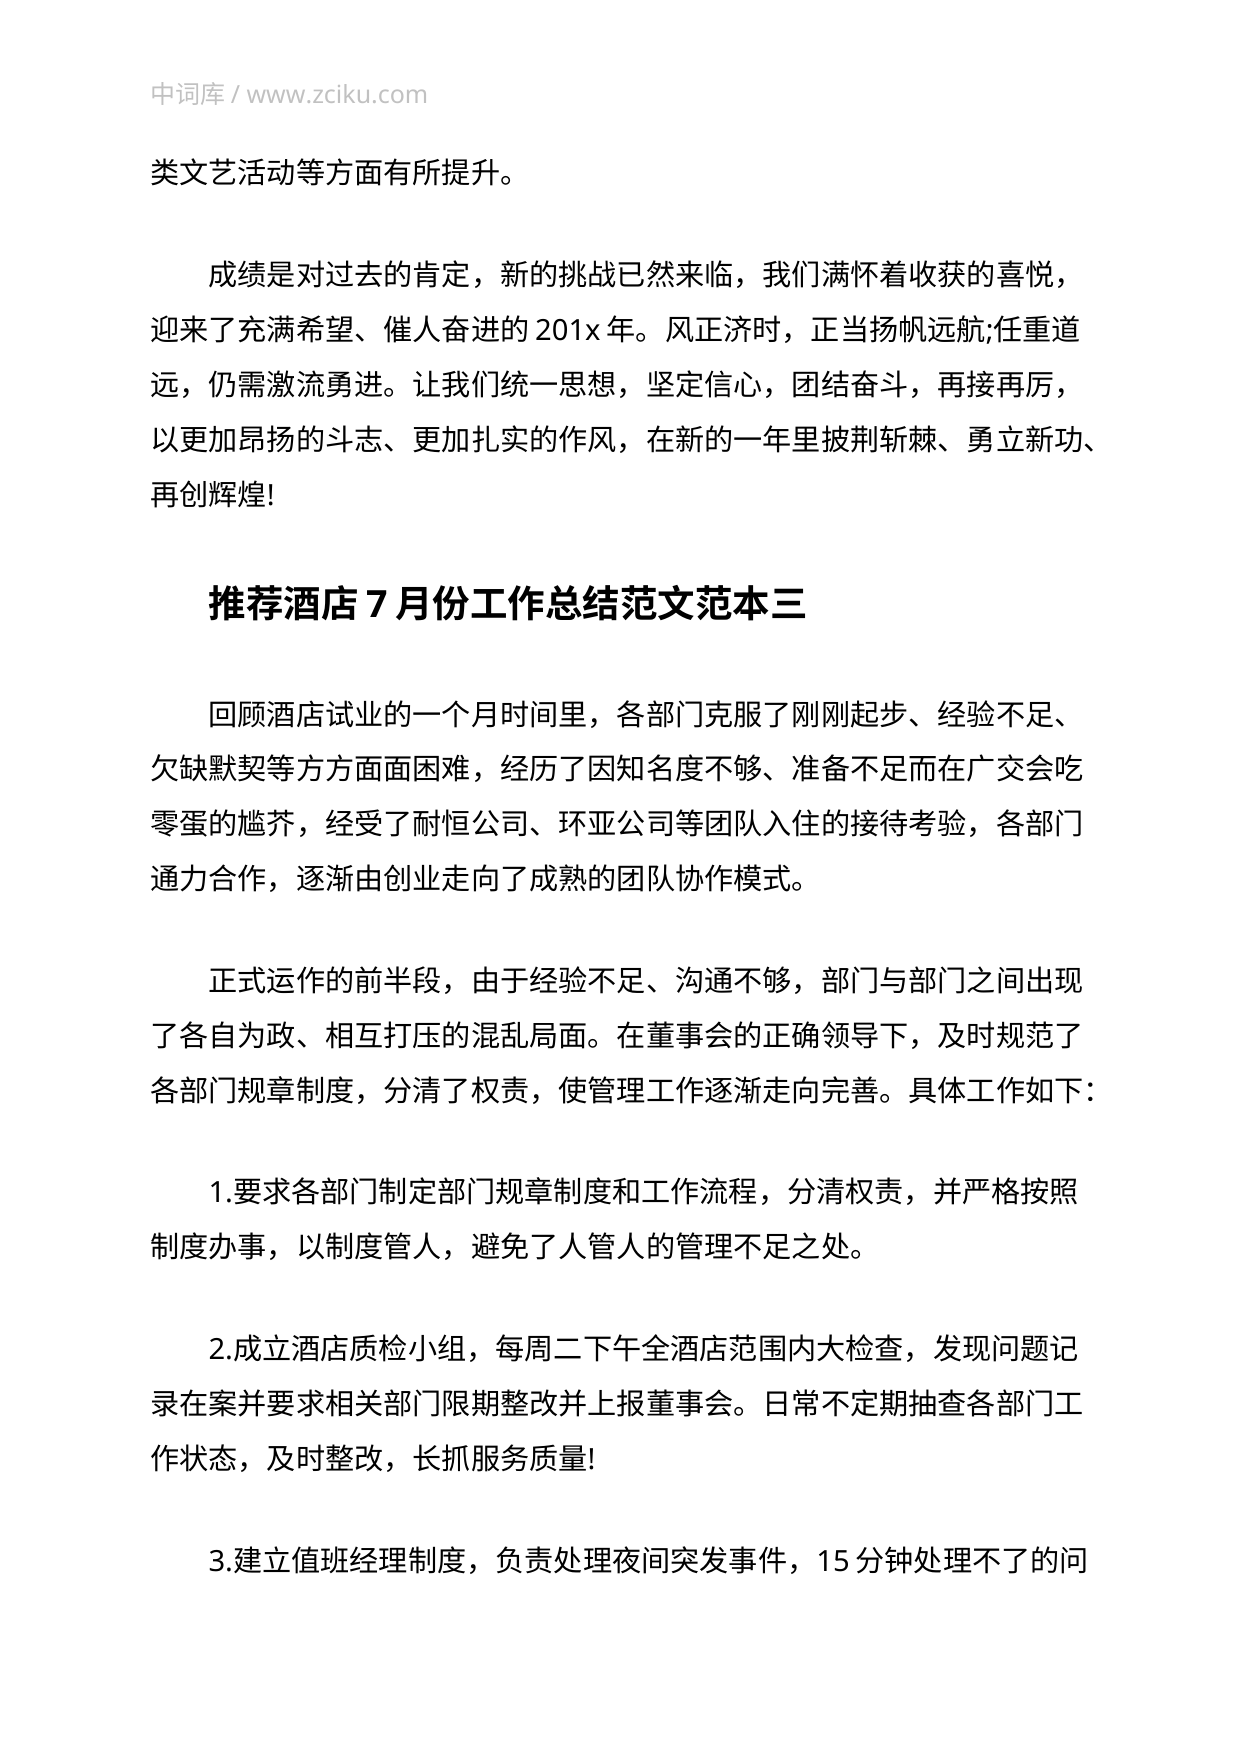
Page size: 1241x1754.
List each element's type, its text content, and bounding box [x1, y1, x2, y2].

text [150, 1538, 1090, 1580]
text 2.成立酒店质检小组，每周二下午全酒店范围内大检查，发现问题记录在案并要求相关部门限期整改并上报董事会。日常不定期抽查各部门工作状态，及时整改，长抓服务质量! [150, 1326, 1090, 1478]
text 正式运作的前半段，由于经验不足、沟通不够，部门与部门之间出现了各自为政、相互打压的混乱局面。在董事会的正确领导下，及时规范了各部门规章制度，分清了权责，使管理工作逐渐走向完善。具体工作如下： [150, 957, 1090, 1109]
text 回顾酒店试业的一个月时间里，各部门克服了刚刚起步、经验不足、欠缺默契等方方面面困难，经历了因知名度不够、准备不足而在广交会吃零蛋的尴芥，经受了耐恒公司、环亚公司等团队入住的接待考验，各部门通力合作，逐渐由创业走向了成熟的团队协作模式。 [150, 691, 1090, 898]
text 推荐酒店7月份工作总结范文范本三 [150, 573, 1090, 628]
text 1.要求各部门制定部门规章制度和工作流程，分清权责，并严格按照制度办事，以制度管人，避免了人管人的管理不足之处。 [150, 1169, 1090, 1266]
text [150, 150, 1090, 192]
text 成绩是对过去的肯定，新的挑战已然来临，我们满怀着收获的喜悦，迎来了充满希望、催人奋进的201x年。风正济时，正当扬帆远航;任重道远，仍需激流勇进。让我们统一思想，坚定信心，团结奋斗，再接再厉，以更加昂扬的斗志、更加扎实的作风，在新的一年里披荆斩棘、勇立新功、再创辉煌! [150, 252, 1090, 514]
